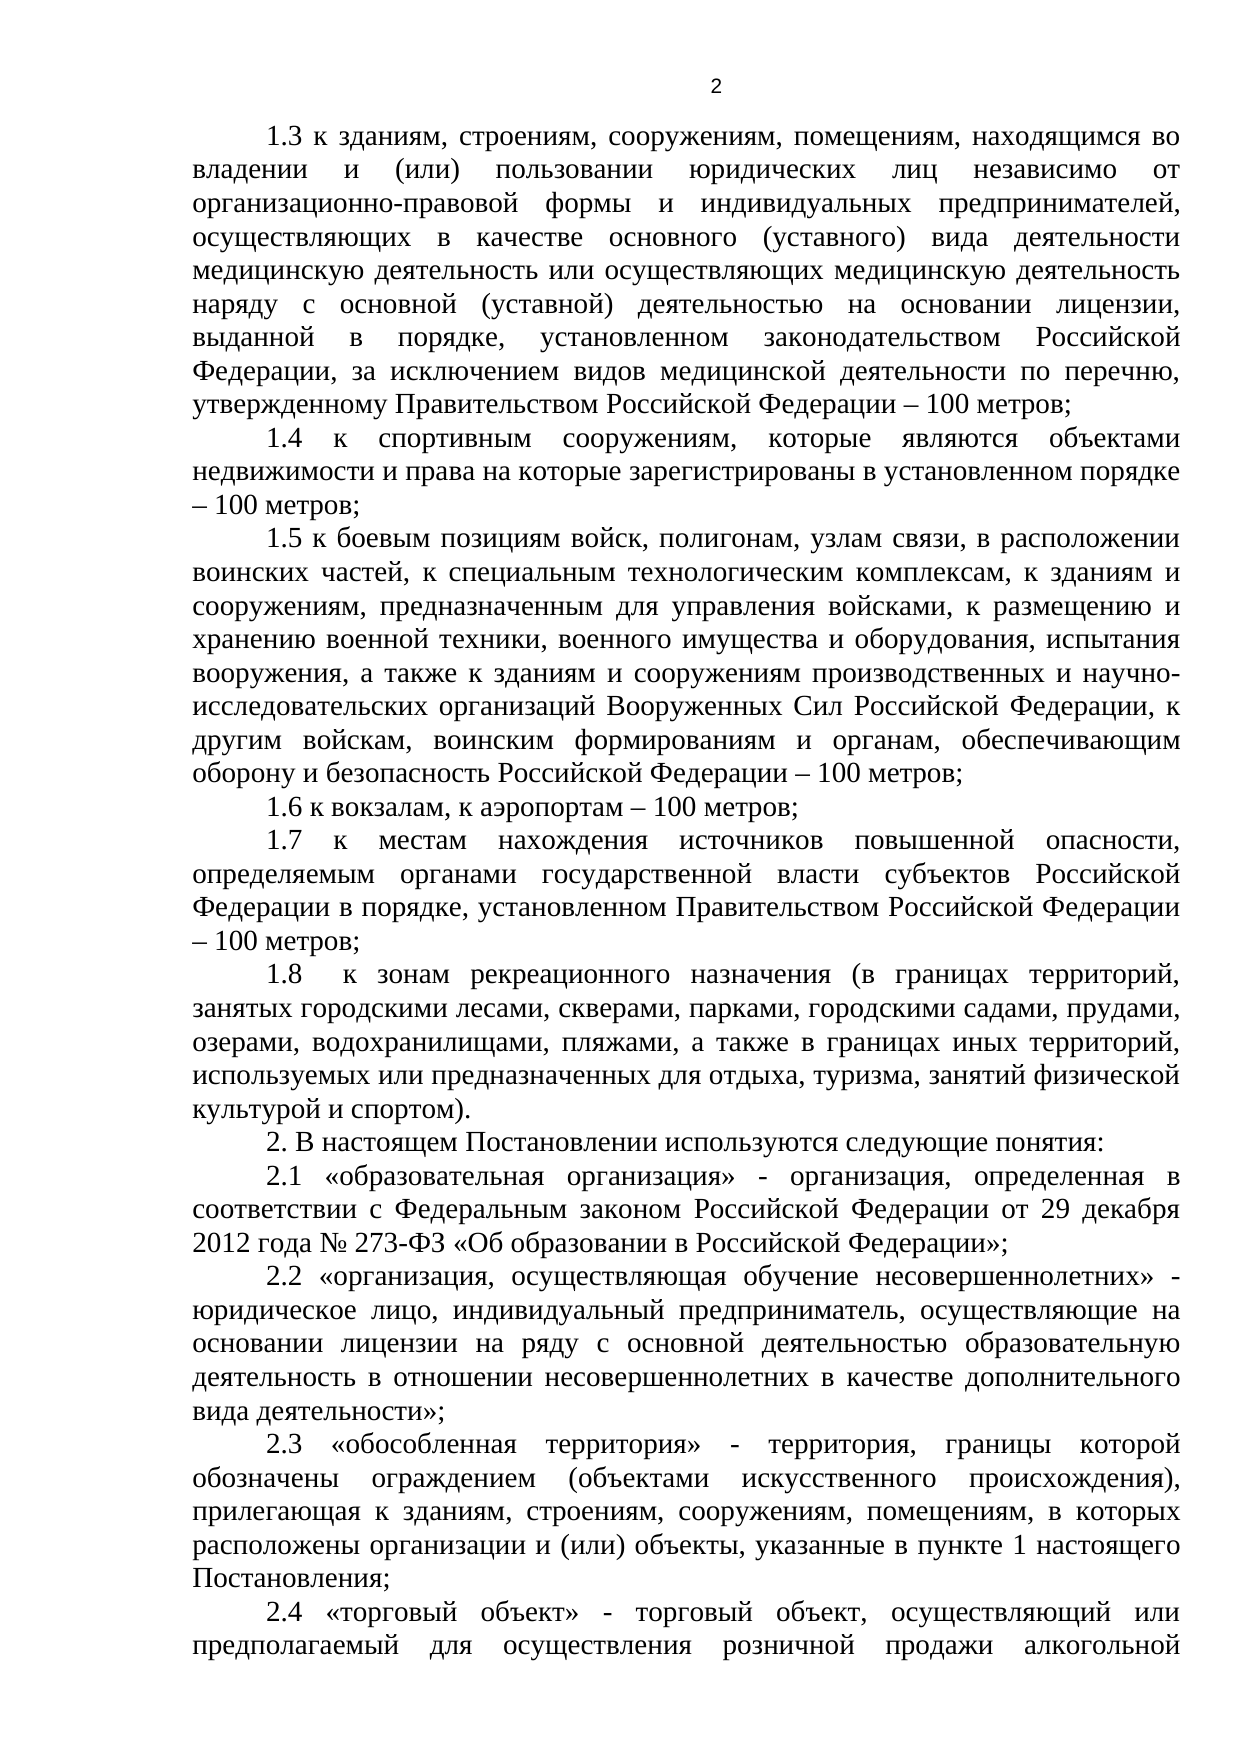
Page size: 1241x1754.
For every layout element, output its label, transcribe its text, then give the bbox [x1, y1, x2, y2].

text 1.5 к боевым позициям войск, полигонам, узлам связи, в расположении воинских частей, к специальным технологическим комплексам, к зданиям и сооружениям, предназначенным для управления войсками, к размещению и хранению военной техники, военного имущества и оборудования, испытания вооружения, а также к зданиям и сооружениям производственных и научно-исследовательских организаций Вооруженных Сил Российской Федерации, к другим войскам, воинским формированиям и органам, обеспечивающим оборону и безопасность Российской Федерации – 100 метров; [192, 521, 1181, 789]
text 1.8 к зонам рекреационного назначения (в границах территорий, занятых городскими лесами, скверами, парками, городскими садами, прудами, озерами, водохранилищами, пляжами, а также в границах иных территорий, используемых или предназначенных для отдыха, туризма, занятий физической культурой и спортом). [192, 957, 1181, 1124]
text 2. В настоящем Постановлении используются следующие понятия: [192, 1124, 1181, 1158]
text 1.6 к вокзалам, к аэропортам – 100 метров; [192, 789, 1181, 822]
text 1.4 к спортивным сооружениям, которые являются объектами недвижимости и права на которые зарегистрированы в установленном порядке – 100 метров; [192, 420, 1181, 521]
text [192, 1594, 1181, 1661]
text 2.1 «образовательная организация» - организация, определенная в соответствии с Федеральным законом Российской Федерации от 29 декабря 2012 года № 273-ФЗ «Об образовании в Российской Федерации»; [192, 1158, 1181, 1258]
text 1.7 к местам нахождения источников повышенной опасности, определяемым органами государственной власти субъектов Российской Федерации в порядке, установленном Правительством Российской Федерации – 100 метров; [192, 822, 1181, 957]
text 2.3 «обособленная территория» - территория, границы которой обозначены ограждением (объектами искусственного происхождения), прилегающая к зданиям, строениям, сооружениям, помещениям, в которых расположены организации и (или) объекты, указанные в пункте 1 настоящего Постановления; [192, 1426, 1181, 1594]
text 2.2 «организация, осуществляющая обучение несовершеннолетних» - юридическое лицо, индивидуальный предприниматель, осуществляющие на основании лицензии на ряду с основной деятельностью образовательную деятельность в отношении несовершеннолетних в качестве дополнительного вида деятельности»; [192, 1258, 1181, 1426]
text 1.3 к зданиям, строениям, сооружениям, помещениям, находящимся во владении и (или) пользовании юридических лиц независимо от организационно-правовой формы и индивидуальных предпринимателей, осуществляющих в качестве основного (уставного) вида деятельности медицинскую деятельность или осуществляющих медицинскую деятельность наряду с основной (уставной) деятельностью на основании лицензии, выданной в порядке, установленном законодательством Российской Федерации, за исключением видов медицинской деятельности по перечню, утвержденному Правительством Российской Федерации – 100 метров; [192, 118, 1181, 420]
